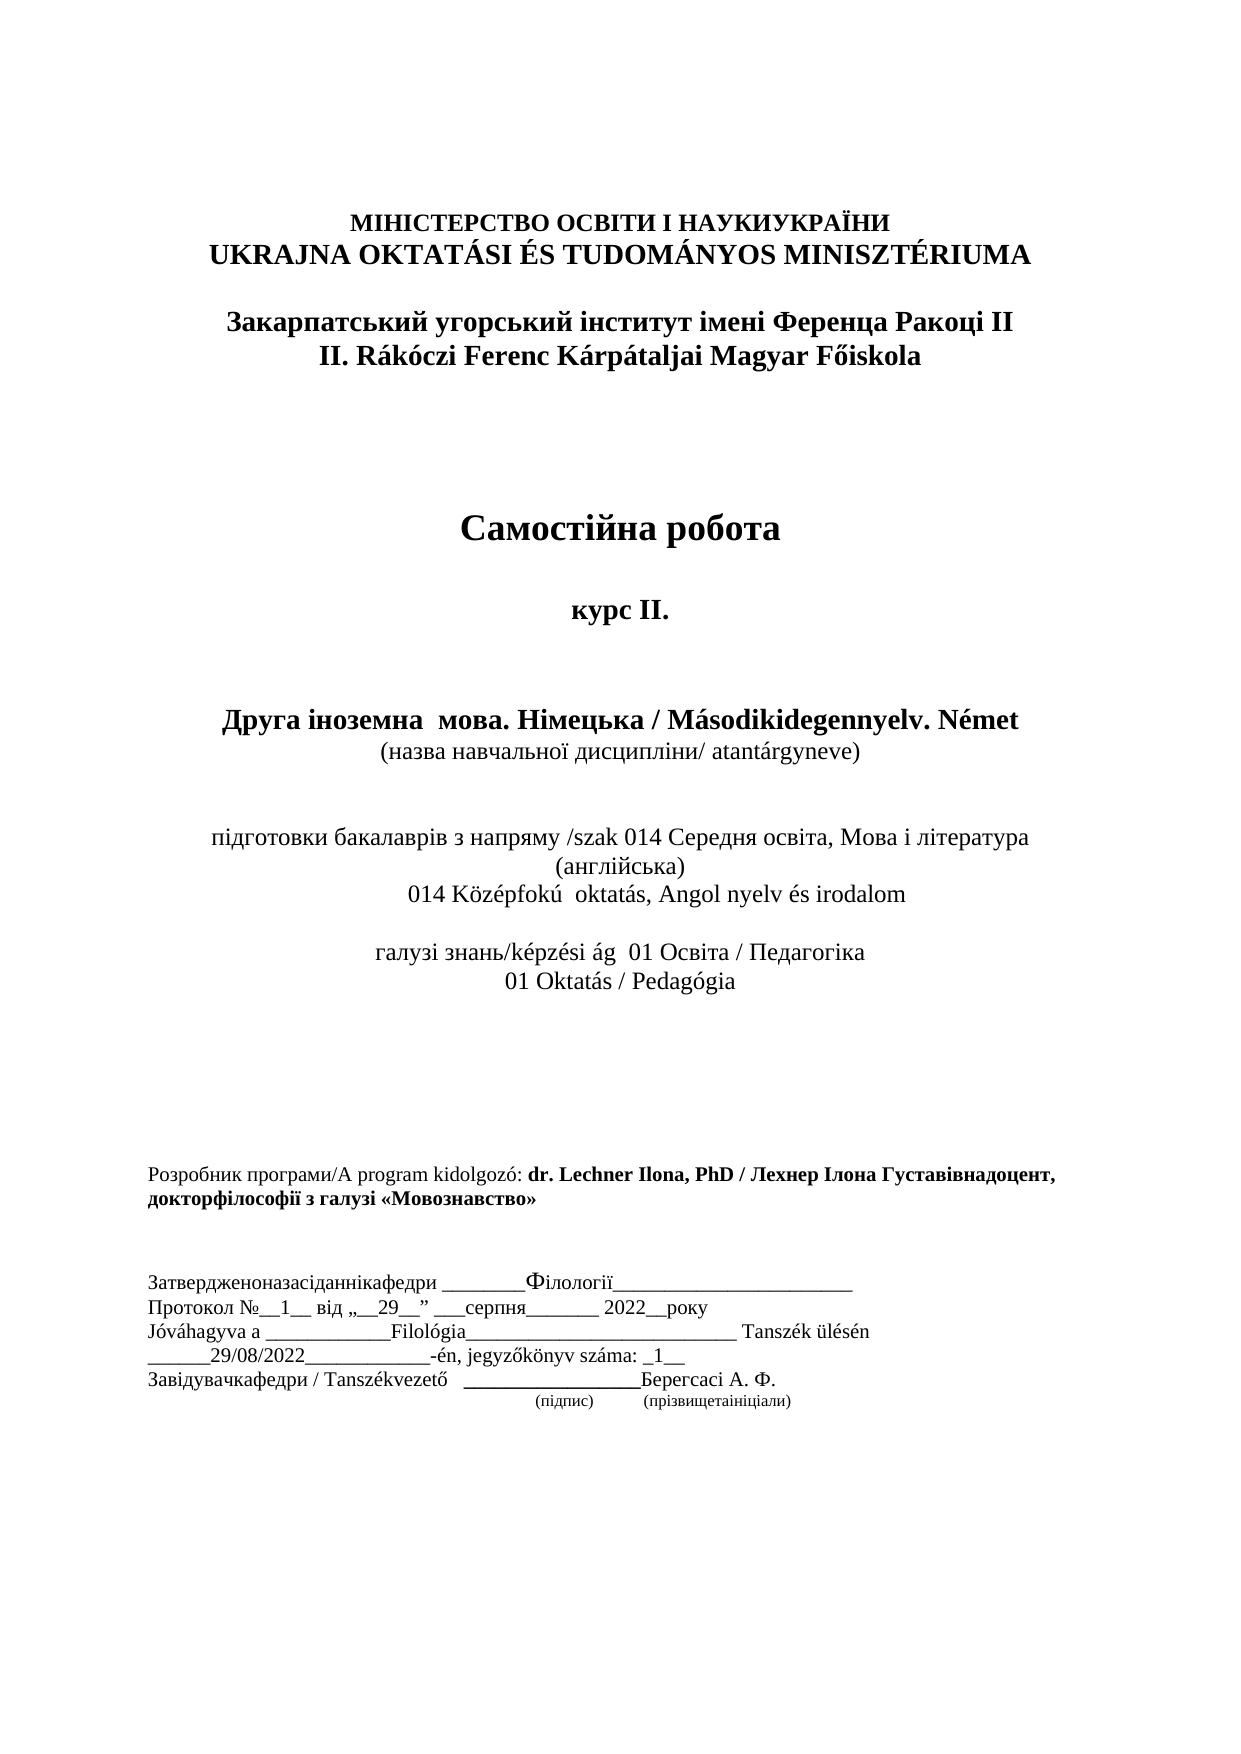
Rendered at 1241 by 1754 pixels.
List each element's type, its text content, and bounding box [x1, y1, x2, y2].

text 014 Középfokú oktatás, Angol nyelv és irodalom [148, 879, 1093, 908]
text Розробник програми/A program kidolgozó: dr. Lechner Ilona, PhD / Лехнер Ілона Густавівнадоцент, докторфілософії з галузі «Мовознавство» [148, 1162, 1093, 1210]
text Завідувачкафедри / Tanszékvezető _________________Берегсасі А. Ф. [148, 1367, 1093, 1391]
text Друга іноземна мова. німецька / Másodikidegennyelv. Német [148, 702, 1093, 736]
text II. Rákóczi Ferenc Kárpátaljai Magyar Főiskola [148, 338, 1093, 371]
text Протокол №__1__ від „__29__” ___серпня_______ 2022__року [148, 1295, 1093, 1319]
text Затвердженоназасіданнікафедри ________Філології_______________________ [148, 1266, 1093, 1295]
text ______29/08/2022____________-én, jegyzőkönyv száma: _1__ [148, 1343, 1093, 1367]
text Самостійна робота [148, 506, 1093, 549]
text (назва навчальної дисципліни/ atantárgyneve) [148, 736, 1093, 764]
text (підпис) (прізвищетаініціали) [148, 1391, 1093, 1410]
subtitle Міністерство освіти і наукиУкраїни [148, 208, 1093, 237]
text Jóváhagyva a ____________Filológia__________________________ Tanszék ülésén [148, 1319, 1093, 1343]
text галузі знань/képzési ág 01 Освіта / Педагогіка [148, 937, 1093, 966]
text Закарпатський угорський інститут імені Ференца Ракоці ІІ [148, 304, 1093, 338]
text курс ІI. [148, 592, 1093, 626]
text 01 Oktatás / Pedagógia [148, 966, 1093, 994]
text підготовки бакалаврів з напряму /szak 014 Середня освіта, Мова і література (англійська) [148, 822, 1093, 879]
text UKRAJNA OKTATÁSI ÉS TUDOMÁNYOS MINISZTÉRIUMA [148, 237, 1093, 271]
